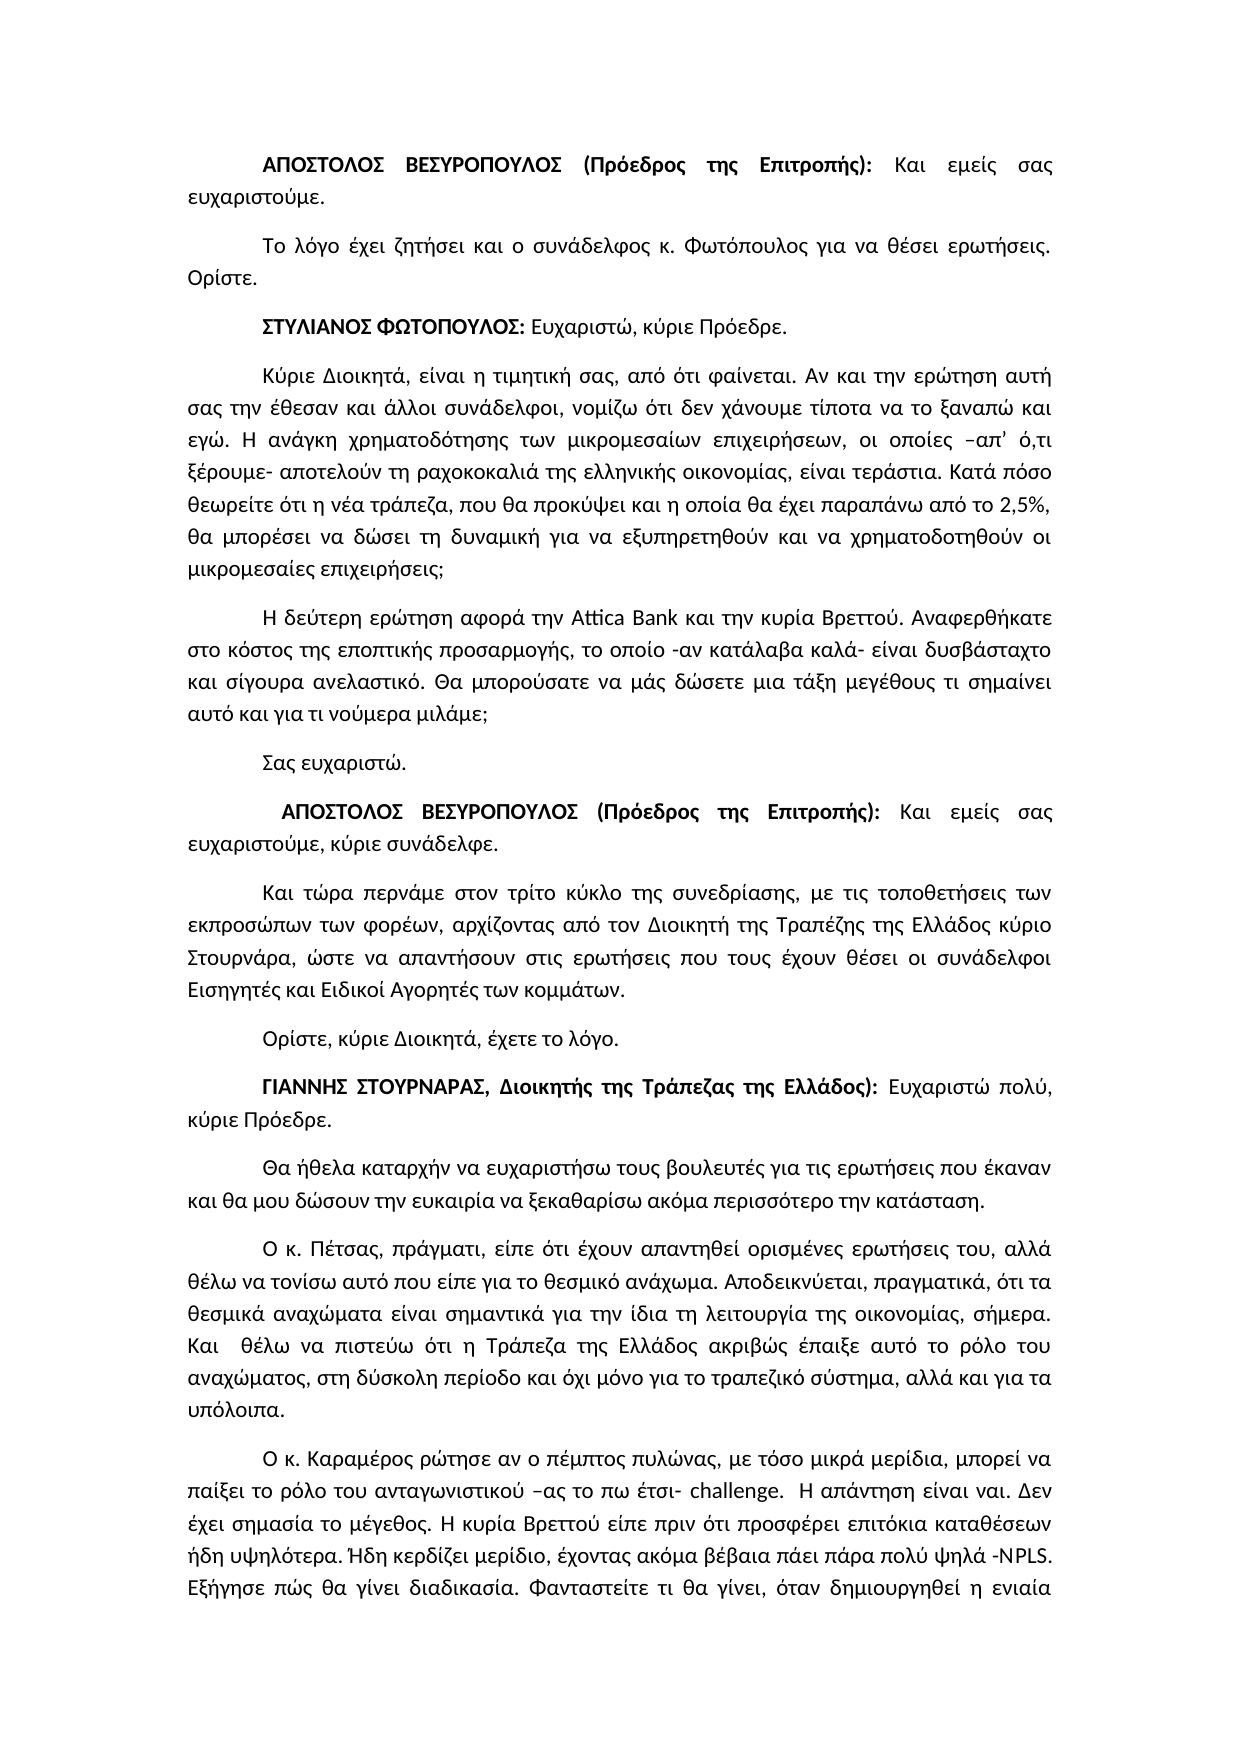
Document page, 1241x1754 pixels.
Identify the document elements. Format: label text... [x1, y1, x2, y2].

text Ο κ. Πέτσας, πράγματι, είπε ότι έχουν απαντηθεί ορισμένες ερωτήσεις του, αλλά θέλω να τονίσω αυτό που είπε για το θεσμικό ανάχωμα. Αποδεικνύεται, πραγματικά, ότι τα θεσμικά αναχώματα είναι σημαντικά για την ίδια τη λειτουργία της οικονομίας, σήμερα. Και θέλω να πιστεύω ότι η Τράπεζα της Ελλάδος ακριβώς έπαιξε αυτό το ρόλο του αναχώματος, στη δύσκολη περίοδο και όχι μόνο για το τραπεζικό σύστημα, αλλά και για τα υπόλοιπα. [187, 1234, 1053, 1423]
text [187, 1444, 1053, 1601]
text ΓΙΑΝΝΗΣ ΣΤΟΥΡΝΑΡΑΣ, Διοικητής της Τράπεζας της Ελλάδος): Ευχαριστώ πολύ, κύριε Πρόεδρε. [187, 1072, 1053, 1133]
text Σας ευχαριστώ. [187, 748, 1053, 776]
text Ορίστε, κύριε Διοικητά, έχετε το λόγο. [187, 1024, 1053, 1052]
text Θα ήθελα καταρχήν να ευχαριστήσω τους βουλευτές για τις ερωτήσεις που έκαναν και θα μου δώσουν την ευκαιρία να ξεκαθαρίσω ακόμα περισσότερο την κατάσταση. [187, 1153, 1053, 1214]
text Η δεύτερη ερώτηση αφορά την Attica Bank και την κυρία Βρεττού. Αναφερθήκατε στο κόστος της εποπτικής προσαρμογής, το οποίο -αν κατάλαβα καλά- είναι δυσβάσταχτο και σίγουρα ανελαστικό. Θα μπορούσατε να μάς δώσετε μια τάξη μεγέθους τι σημαίνει αυτό και για τι νούμερα μιλάμε; [187, 603, 1053, 727]
text Και τώρα περνάμε στον τρίτο κύκλο της συνεδρίασης, με τις τοποθετήσεις των εκπροσώπων των φορέων, αρχίζοντας από τον Διοικητή της Τραπέζης της Ελλάδος κύριο Στουρνάρα, ώστε να απαντήσουν στις ερωτήσεις που τους έχουν θέσει οι συνάδελφοι Εισηγητές και Ειδικοί Αγορητές των κομμάτων. [187, 878, 1053, 1003]
text Κύριε Διοικητά, είναι η τιμητική σας, από ότι φαίνεται. Αν και την ερώτηση αυτή σας την έθεσαν και άλλοι συνάδελφοι, νομίζω ότι δεν χάνουμε τίποτα να το ξαναπώ και εγώ. Η ανάγκη χρηματοδότησης των μικρομεσαίων επιχειρήσεων, οι οποίες –απ’ ό,τι ξέρουμε- αποτελούν τη ραχοκοκαλιά της ελληνικής οικονομίας, είναι τεράστια. Κατά πόσο θεωρείτε ότι η νέα τράπεζα, που θα προκύψει και η οποία θα έχει παραπάνω από το 2,5%, θα μπορέσει να δώσει τη δυναμική για να εξυπηρετηθούν και να χρηματοδοτηθούν οι μικρομεσαίες επιχειρήσεις; [187, 361, 1053, 582]
text ΑΠΟΣΤΟΛΟΣ ΒΕΣΥΡΟΠΟΥΛΟΣ (Πρόεδρος της Επιτροπής): Και εμείς σας ευχαριστούμε, κύριε συνάδελφε. [187, 797, 1053, 857]
text ΣΤΥΛΙΑΝΟΣ ΦΩΤΟΠΟΥΛΟΣ: Ευχαριστώ, κύριε Πρόεδρε. [187, 312, 1053, 340]
text Το λόγο έχει ζητήσει και ο συνάδελφος κ. Φωτόπουλος για να θέσει ερωτήσεις. Ορίστε. [187, 231, 1053, 291]
text ΑΠΟΣΤΟΛΟΣ ΒΕΣΥΡΟΠΟΥΛΟΣ (Πρόεδρος της Επιτροπής): Και εμείς σας ευχαριστούμε. [187, 150, 1053, 210]
